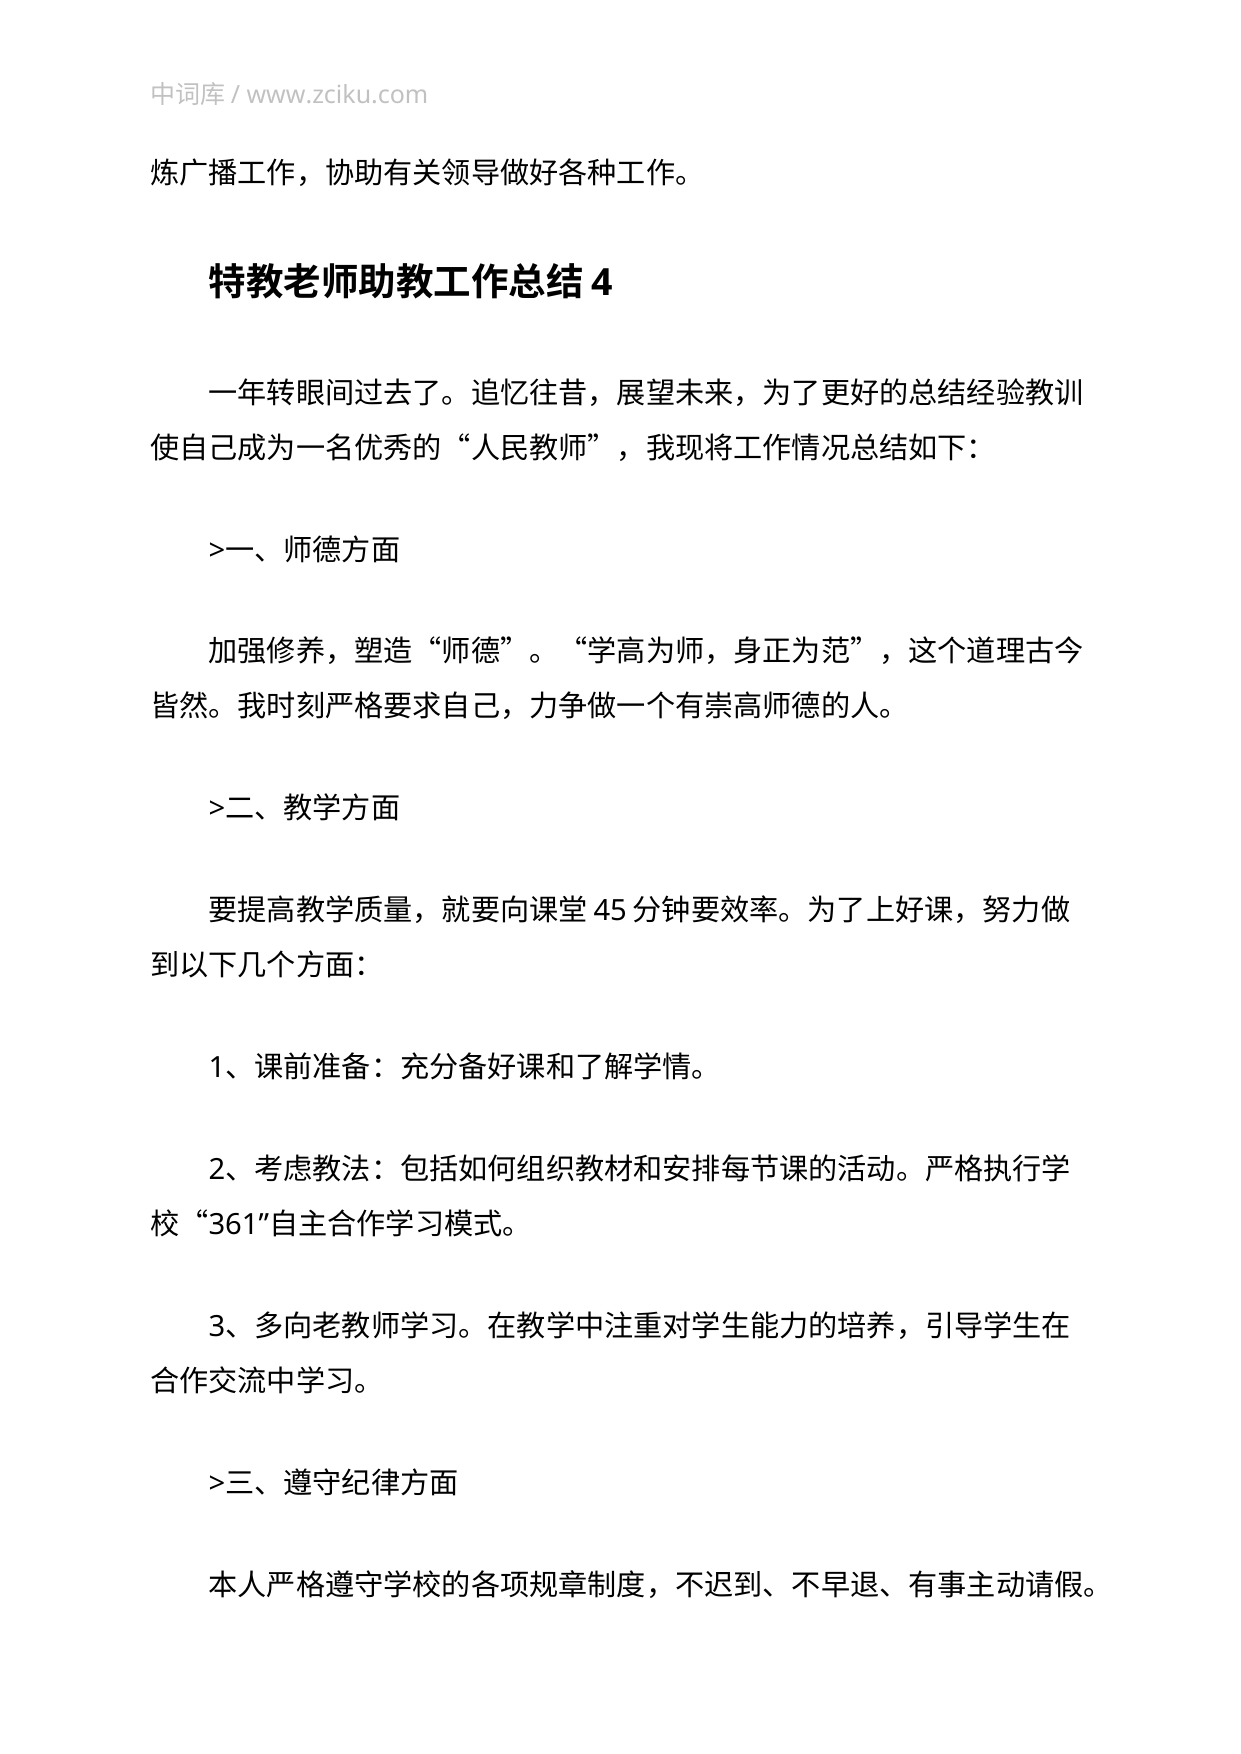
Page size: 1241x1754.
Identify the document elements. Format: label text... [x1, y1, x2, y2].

text 一年转眼间过去了。追忆往昔，展望未来，为了更好的总结经验教训使自己成为一名优秀的“人民教师”，我现将工作情况总结如下： [150, 369, 1090, 467]
text 1、课前准备：充分备好课和了解学情。 [150, 1043, 1090, 1086]
text 特教老师助教工作总结4 [150, 252, 1090, 306]
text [150, 1561, 1090, 1603]
text 2、考虑教法：包括如何组织教材和安排每节课的活动。严格执行学校“361”自主合作学习模式。 [150, 1145, 1090, 1243]
text 加强修养，塑造“师德”。“学高为师，身正为范”，这个道理古今皆然。我时刻严格要求自己，力争做一个有崇高师德的人。 [150, 628, 1090, 725]
text >一、师德方面 [150, 526, 1090, 568]
text >三、遵守纪律方面 [150, 1459, 1090, 1502]
text >二、教学方面 [150, 785, 1090, 827]
text 3、多向老教师学习。在教学中注重对学生能力的培养，引导学生在合作交流中学习。 [150, 1302, 1090, 1400]
text 要提高教学质量，就要向课堂45分钟要效率。为了上好课，努力做到以下几个方面： [150, 887, 1090, 984]
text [150, 150, 1090, 192]
